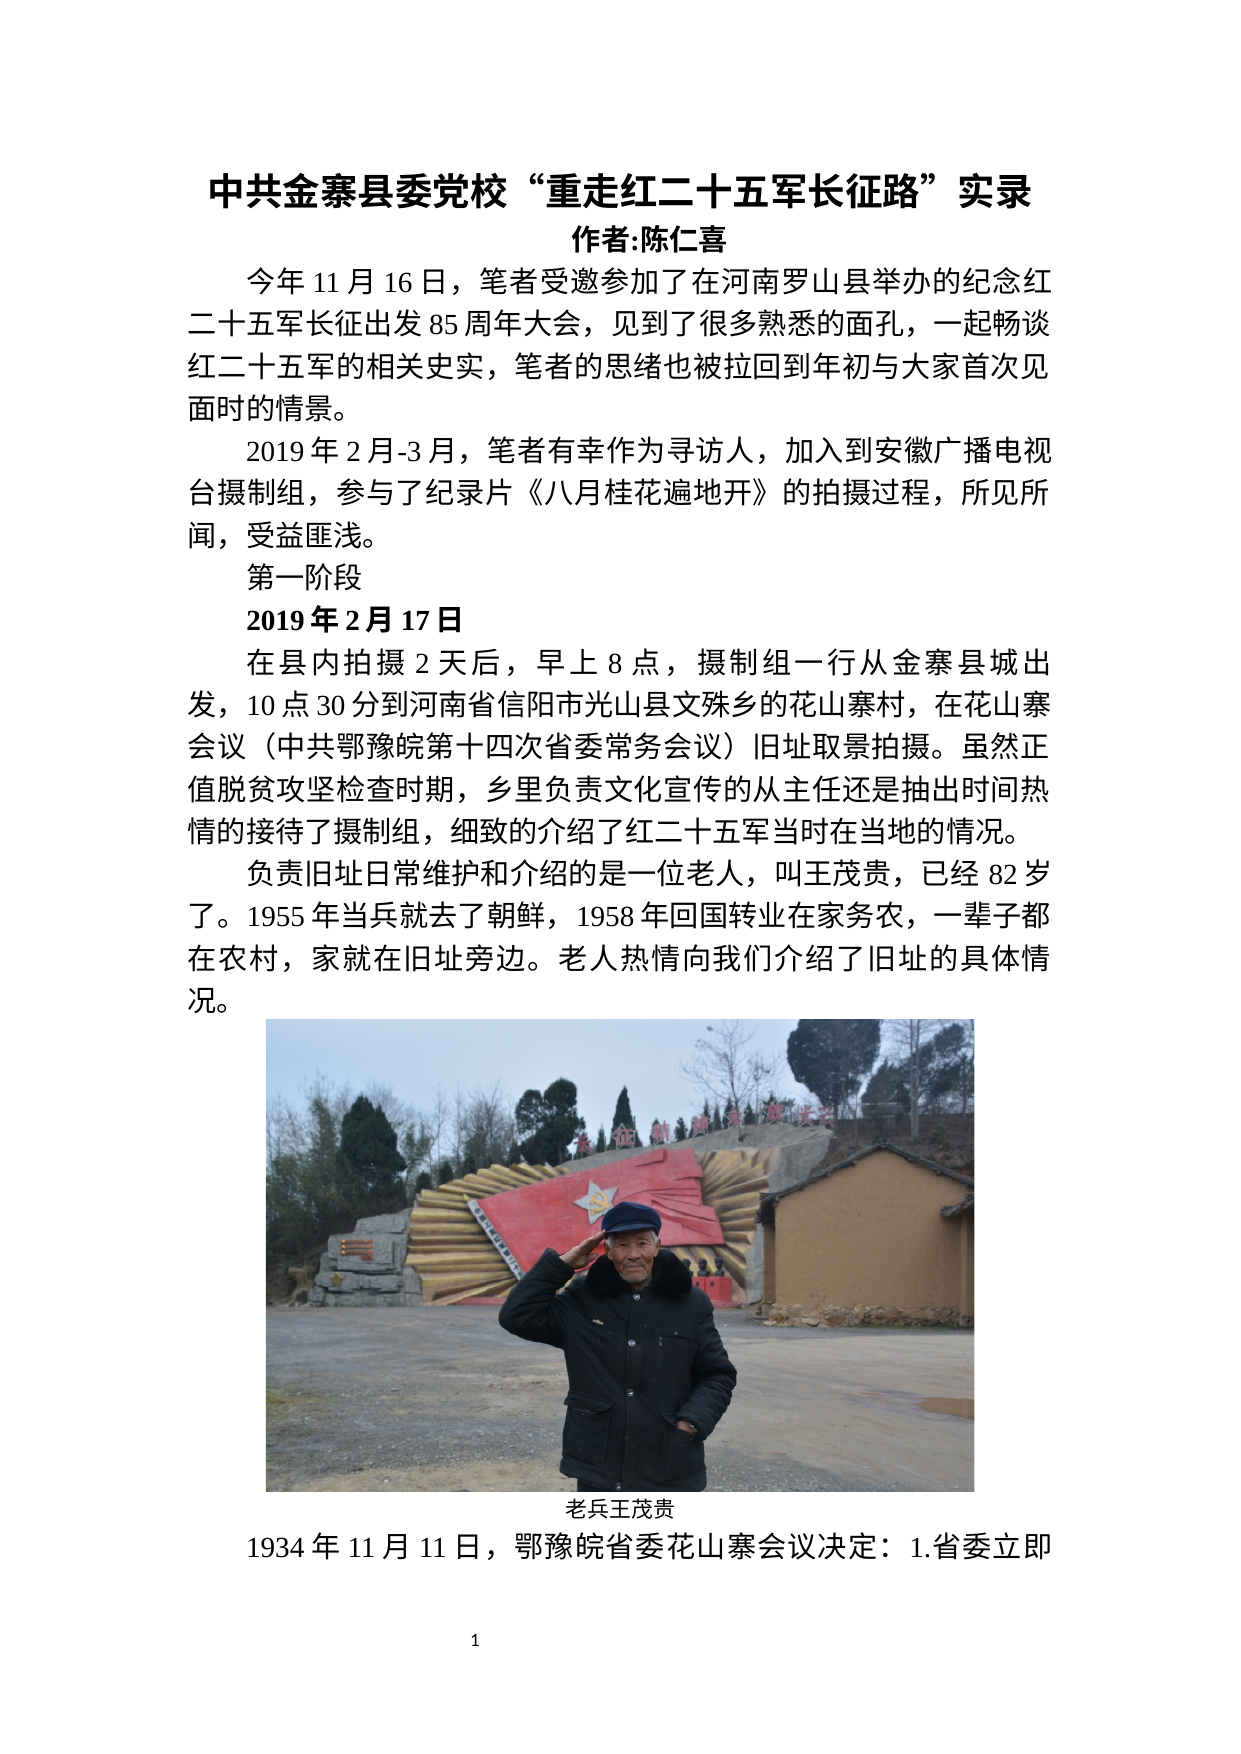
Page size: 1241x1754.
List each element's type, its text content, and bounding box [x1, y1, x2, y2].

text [187, 1523, 1053, 1566]
text 第一阶段 [187, 554, 1053, 597]
text 老兵王茂贵 [187, 1492, 1053, 1523]
text 今年11月16日，笔者受邀参加了在河南罗山县举办的纪念红二十五军长征出发85周年大会，见到了很多熟悉的面孔，一起畅谈红二十五军的相关史实，笔者的思绪也被拉回到年初与大家首次见面时的情景。 [187, 258, 1053, 428]
text 作者:陈仁喜 [187, 216, 1053, 258]
text 在县内拍摄2天后，早上8点，摄制组一行从金寨县城出发，10点30分到河南省信阳市光山县文殊乡的花山寨村，在花山寨会议（中共鄂豫皖第十四次省委常务会议）旧址取景拍摄。虽然正值脱贫攻坚检查时期，乡里负责文化宣传的从主任还是抽出时间热情的接待了摄制组，细致的介绍了红二十五军当时在当地的情况。 [187, 639, 1053, 851]
text 中共金寨县委党校“重走红二十五军长征路”实录 [187, 162, 1053, 216]
text 2019年2月-3月，笔者有幸作为寻访人，加入到安徽广播电视台摄制组，参与了纪录片《八月桂花遍地开》的拍摄过程，所见所闻，受益匪浅。 [187, 428, 1053, 554]
text 负责旧址日常维护和介绍的是一位老人，叫王茂贵，已经82岁了。1955年当兵就去了朝鲜，1958年回国转业在家务农，一辈子都在农村，家就在旧址旁边。老人热情向我们介绍了旧址的具体情况。 [187, 851, 1053, 1020]
text 2019年2月17日 [187, 597, 1053, 639]
picture [265, 1019, 975, 1492]
